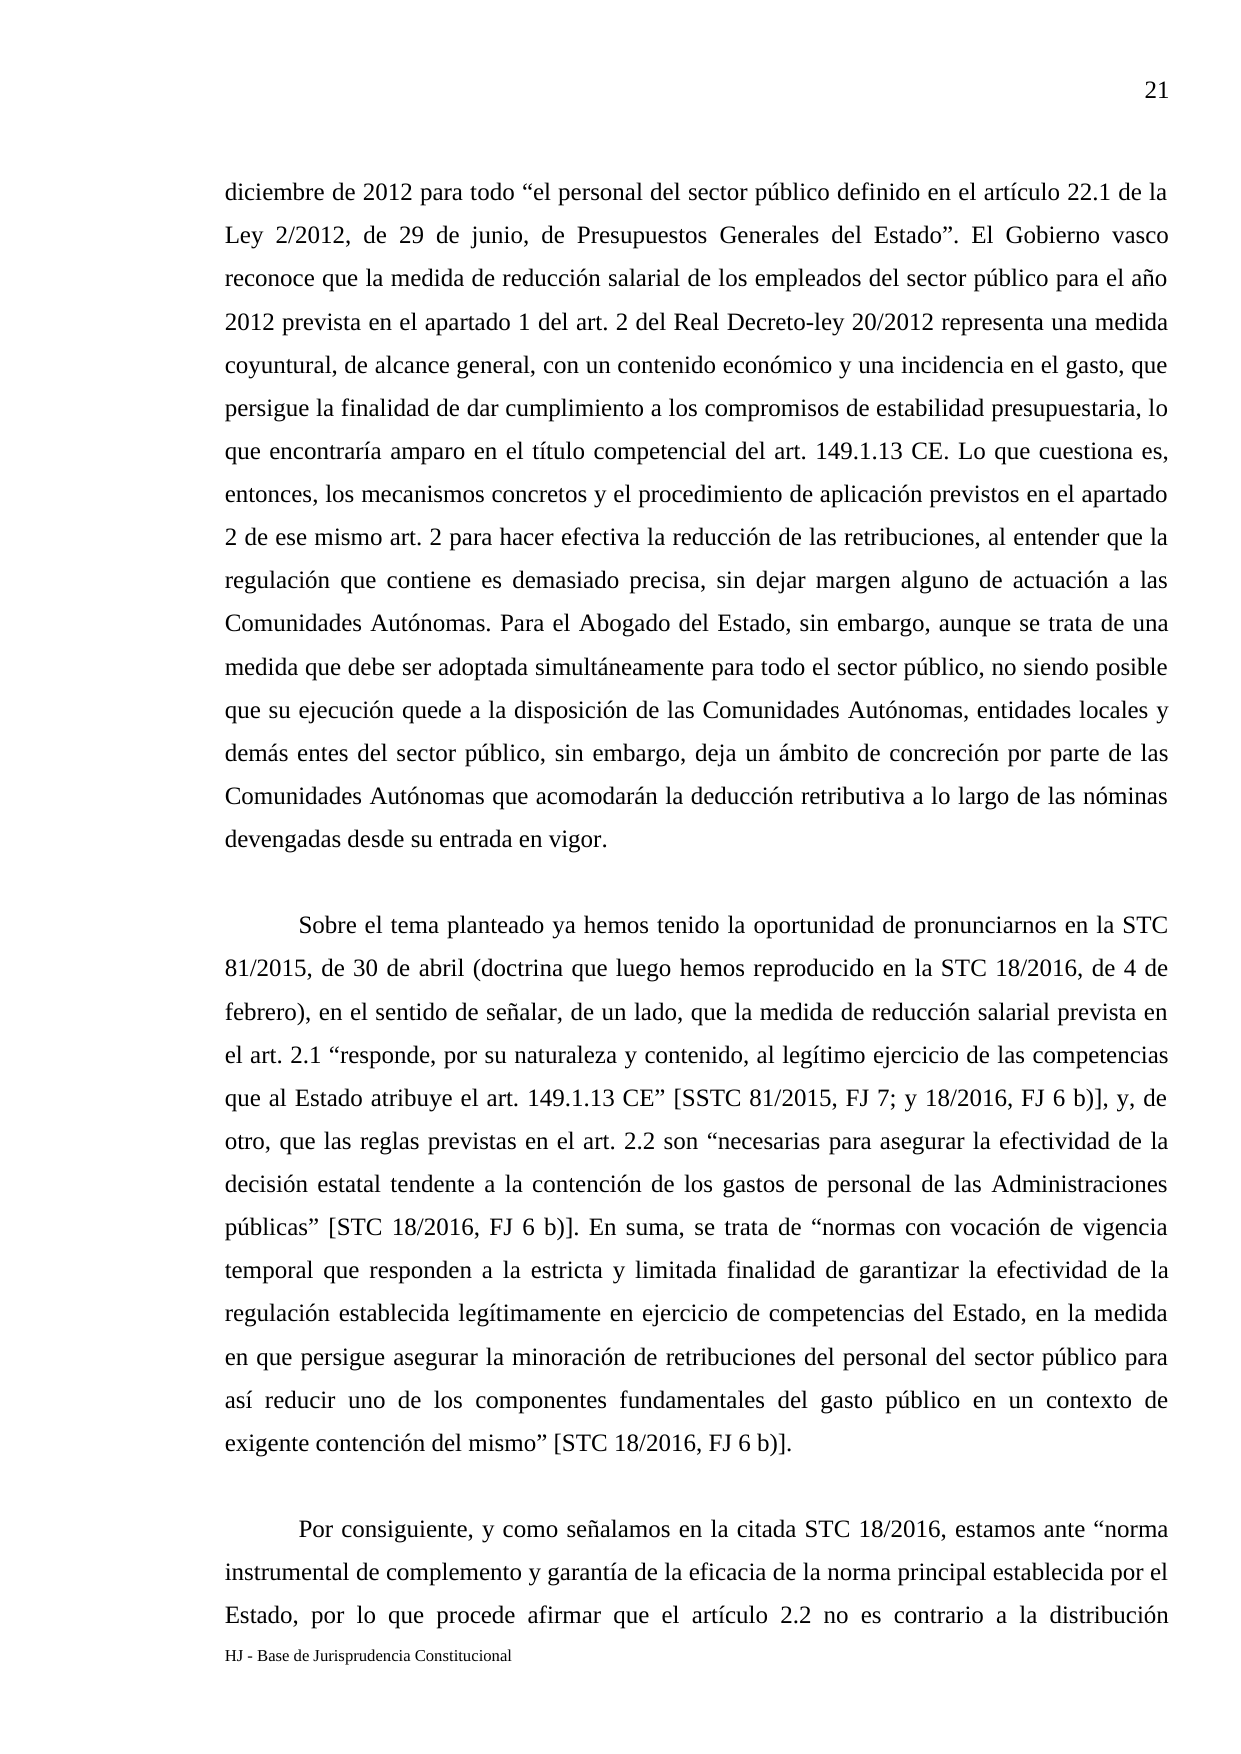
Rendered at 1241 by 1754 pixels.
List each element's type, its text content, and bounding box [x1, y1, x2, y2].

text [224, 177, 1169, 853]
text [224, 1514, 1169, 1629]
text Sobre el tema planteado ya hemos tenido la oportunidad de pronunciarnos en la STC 81/2015, de 30 de abril (doctrina que luego hemos reproducido en la STC 18/2016, de 4 de febrero), en el sentido de señalar, de un lado, que la medida de reducción salarial prevista en el art. 2.1 “responde, por su naturaleza y contenido, al legítimo ejercicio de las competencias que al Estado atribuye el art. 149.1.13 CE” [SSTC 81/2015, FJ 7; y 18/2016, FJ 6 b)], y, de otro, que las reglas previstas en el art. 2.2 son “necesarias para asegurar la efectividad de la decisión estatal tendente a la contención de los gastos de personal de las Administraciones públicas” [STC 18/2016, FJ 6 b)]. En suma, se trata de “normas con vocación de vigencia temporal que responden a la estricta y limitada finalidad de garantizar la efectividad de la regulación establecida legítimamente en ejercicio de competencias del Estado, en la medida en que persigue asegurar la minoración de retribuciones del personal del sector público para así reducir uno de los componentes fundamentales del gasto público en un contexto de exigente contención del mismo” [STC 18/2016, FJ 6 b)]. [224, 910, 1169, 1457]
